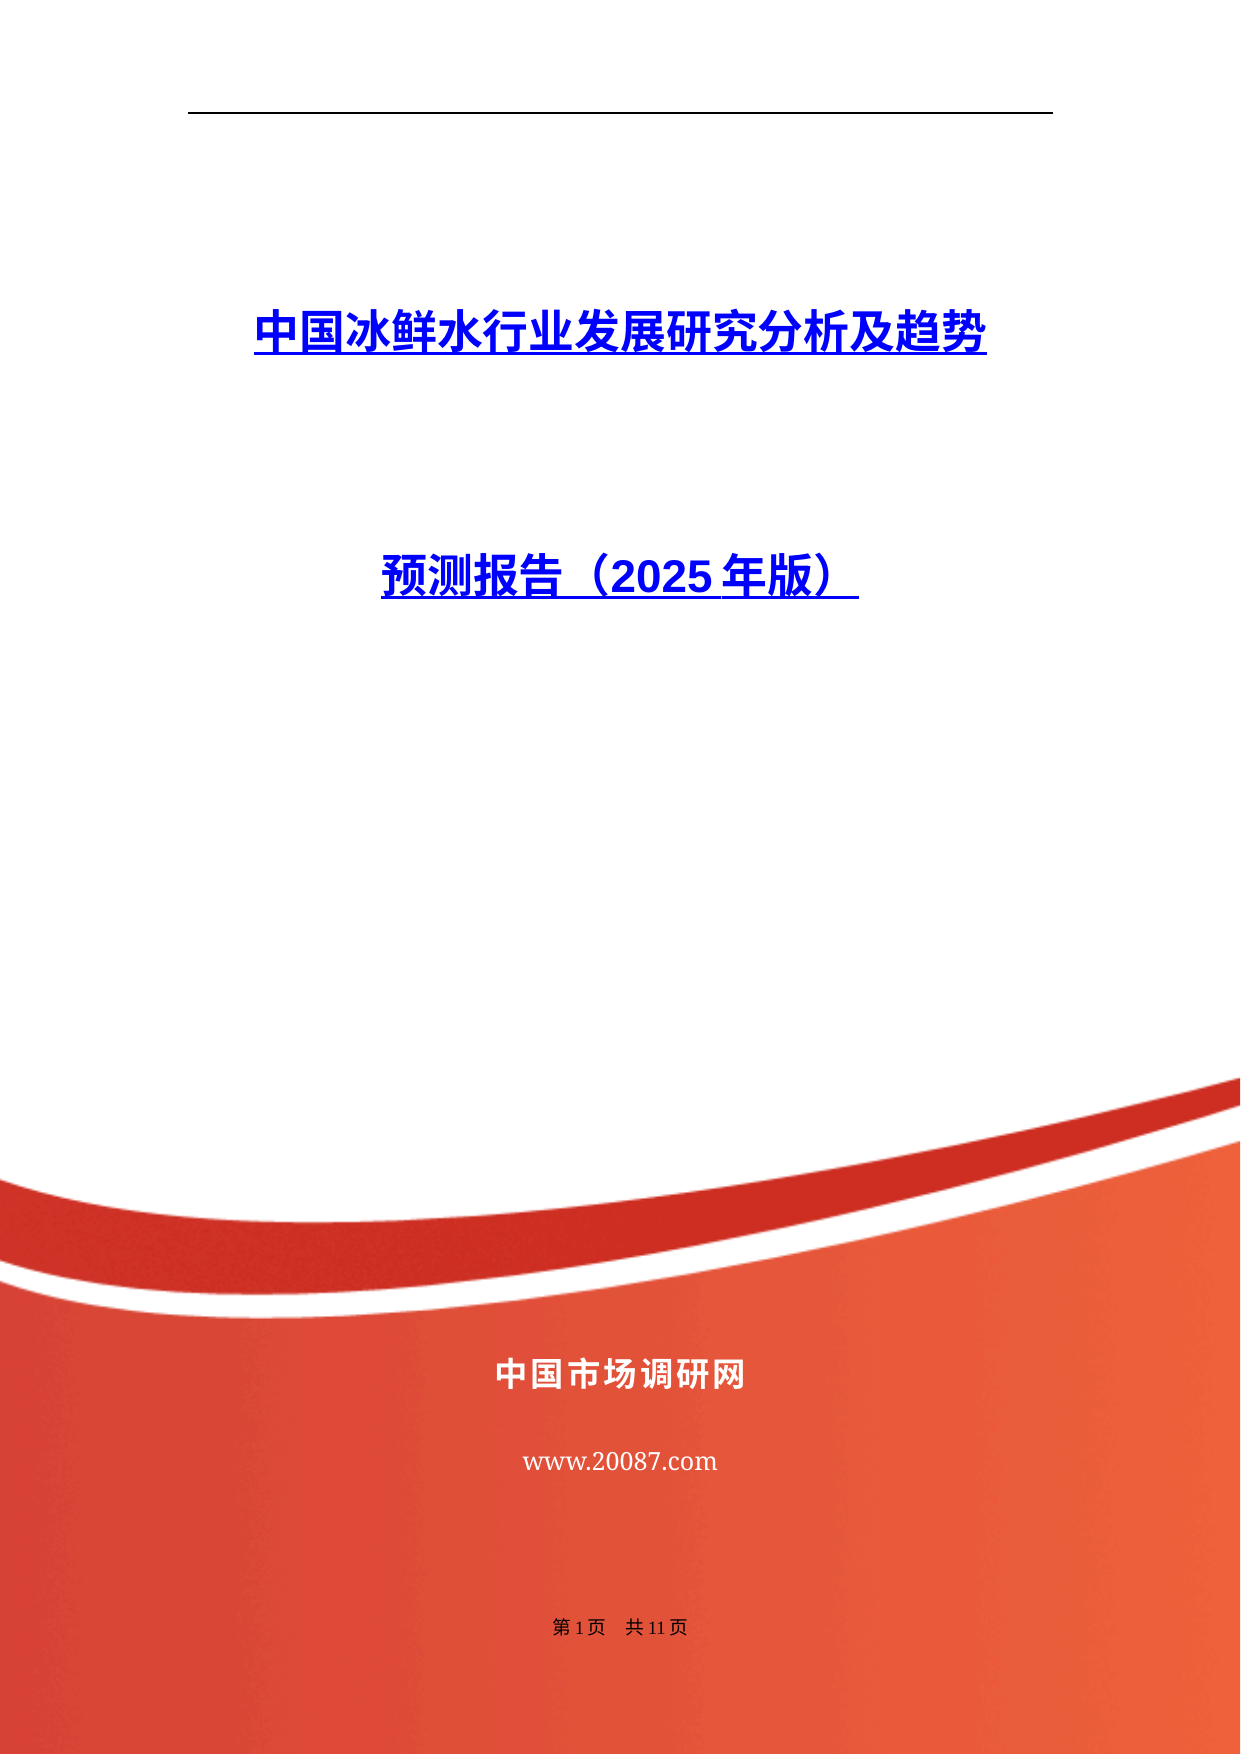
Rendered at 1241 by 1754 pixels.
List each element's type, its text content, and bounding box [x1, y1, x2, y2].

subtitle 中国市场调研网 [187, 1339, 1053, 1404]
table_header 中国冰鲜水行业发展研究分析及趋势预测报告（2025年版） [188, 207, 1053, 773]
picture [0, 1006, 1241, 1754]
text www.20087.com [187, 1428, 1053, 1493]
